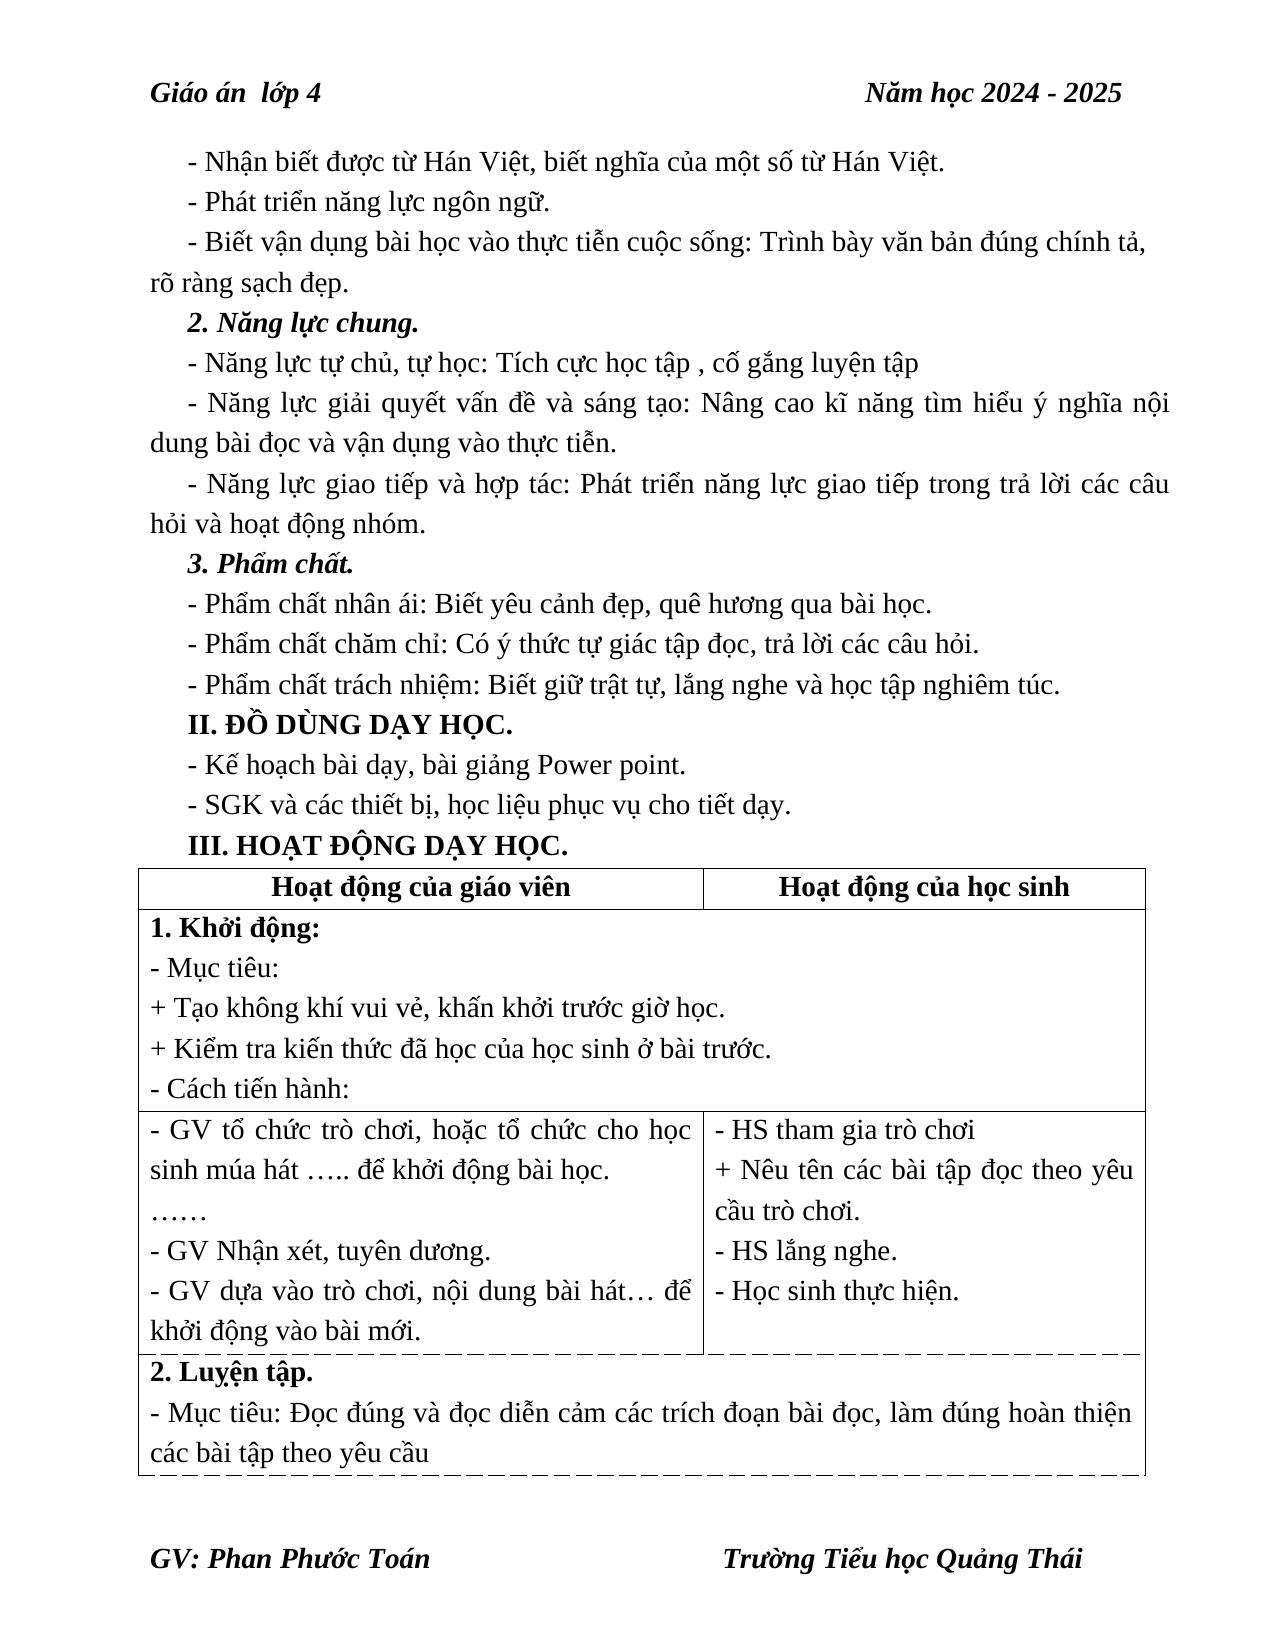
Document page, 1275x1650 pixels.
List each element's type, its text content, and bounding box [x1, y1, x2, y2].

text - Phẩm chất chăm chỉ: Có ý thức tự giác tập đọc, trả lời các câu hỏi. [150, 627, 1172, 660]
text - Kế hoạch bài dạy, bài giảng Power point. [150, 747, 1172, 781]
text - Biết vận dụng bài học vào thực tiễn cuộc sống: Trình bày văn bản đúng chính tả, rõ ràng sạch đẹp. [150, 224, 1172, 298]
text II. ĐỒ DÙNG DẠY HỌC. [150, 707, 1172, 741]
text 3. Phẩm chất. [150, 546, 1172, 580]
text - Phẩm chất nhân ái: Biết yêu cảnh đẹp, quê hương qua bài học. [150, 586, 1172, 620]
table_cell 1. Khởi động: - Mục tiêu: + Tạo không khí vui vẻ, khấn khởi trước giờ học. + Kiểm tra kiến thức đã học của học sinh ở bài trước. - Cách tiến hành: [139, 910, 1145, 1111]
table_cell - GV tổ chức trò chơi, hoặc tổ chức cho học sinh múa hát ….. để khởi động bài học. …… - GV Nhận xét, tuyên dương. - GV dựa vào trò chơi, nội dung bài hát… để khởi động vào bài mới. [139, 1112, 703, 1353]
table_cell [139, 1354, 1145, 1475]
text - Năng lực tự chủ, tự học: Tích cực học tập , cố gắng luyện tập [150, 345, 1172, 379]
text III. HOẠT ĐỘNG DẠY HỌC. [150, 828, 1172, 861]
text - Phẩm chất trách nhiệm: Biết giữ trật tự, lắng nghe và học tập nghiêm túc. [150, 667, 1172, 700]
table_header Hoạt động của học sinh [704, 869, 1145, 909]
table_header Hoạt động của giáo viên [139, 869, 703, 909]
table_cell - HS tham gia trò chơi + Nêu tên các bài tập đọc theo yêu cầu trò chơi. - HS lắng nghe. - Học sinh thực hiện. [704, 1112, 1145, 1353]
text 2. Năng lực chung. [150, 305, 1172, 338]
text - Nhận biết được từ Hán Việt, biết nghĩa của một số từ Hán Việt. [150, 144, 1172, 178]
text - Năng lực giải quyết vấn đề và sáng tạo: Nâng cao kĩ năng tìm hiểu ý nghĩa nội dung bài đọc và vận dụng vào thực tiễn. [150, 385, 1172, 459]
text - SGK và các thiết bị, học liệu phục vụ cho tiết dạy. [150, 787, 1172, 821]
text - Năng lực giao tiếp và hợp tác: Phát triển năng lực giao tiếp trong trả lời các câu hỏi và hoạt động nhóm. [150, 466, 1172, 539]
text - Phát triển năng lực ngôn ngữ. [150, 184, 1172, 218]
